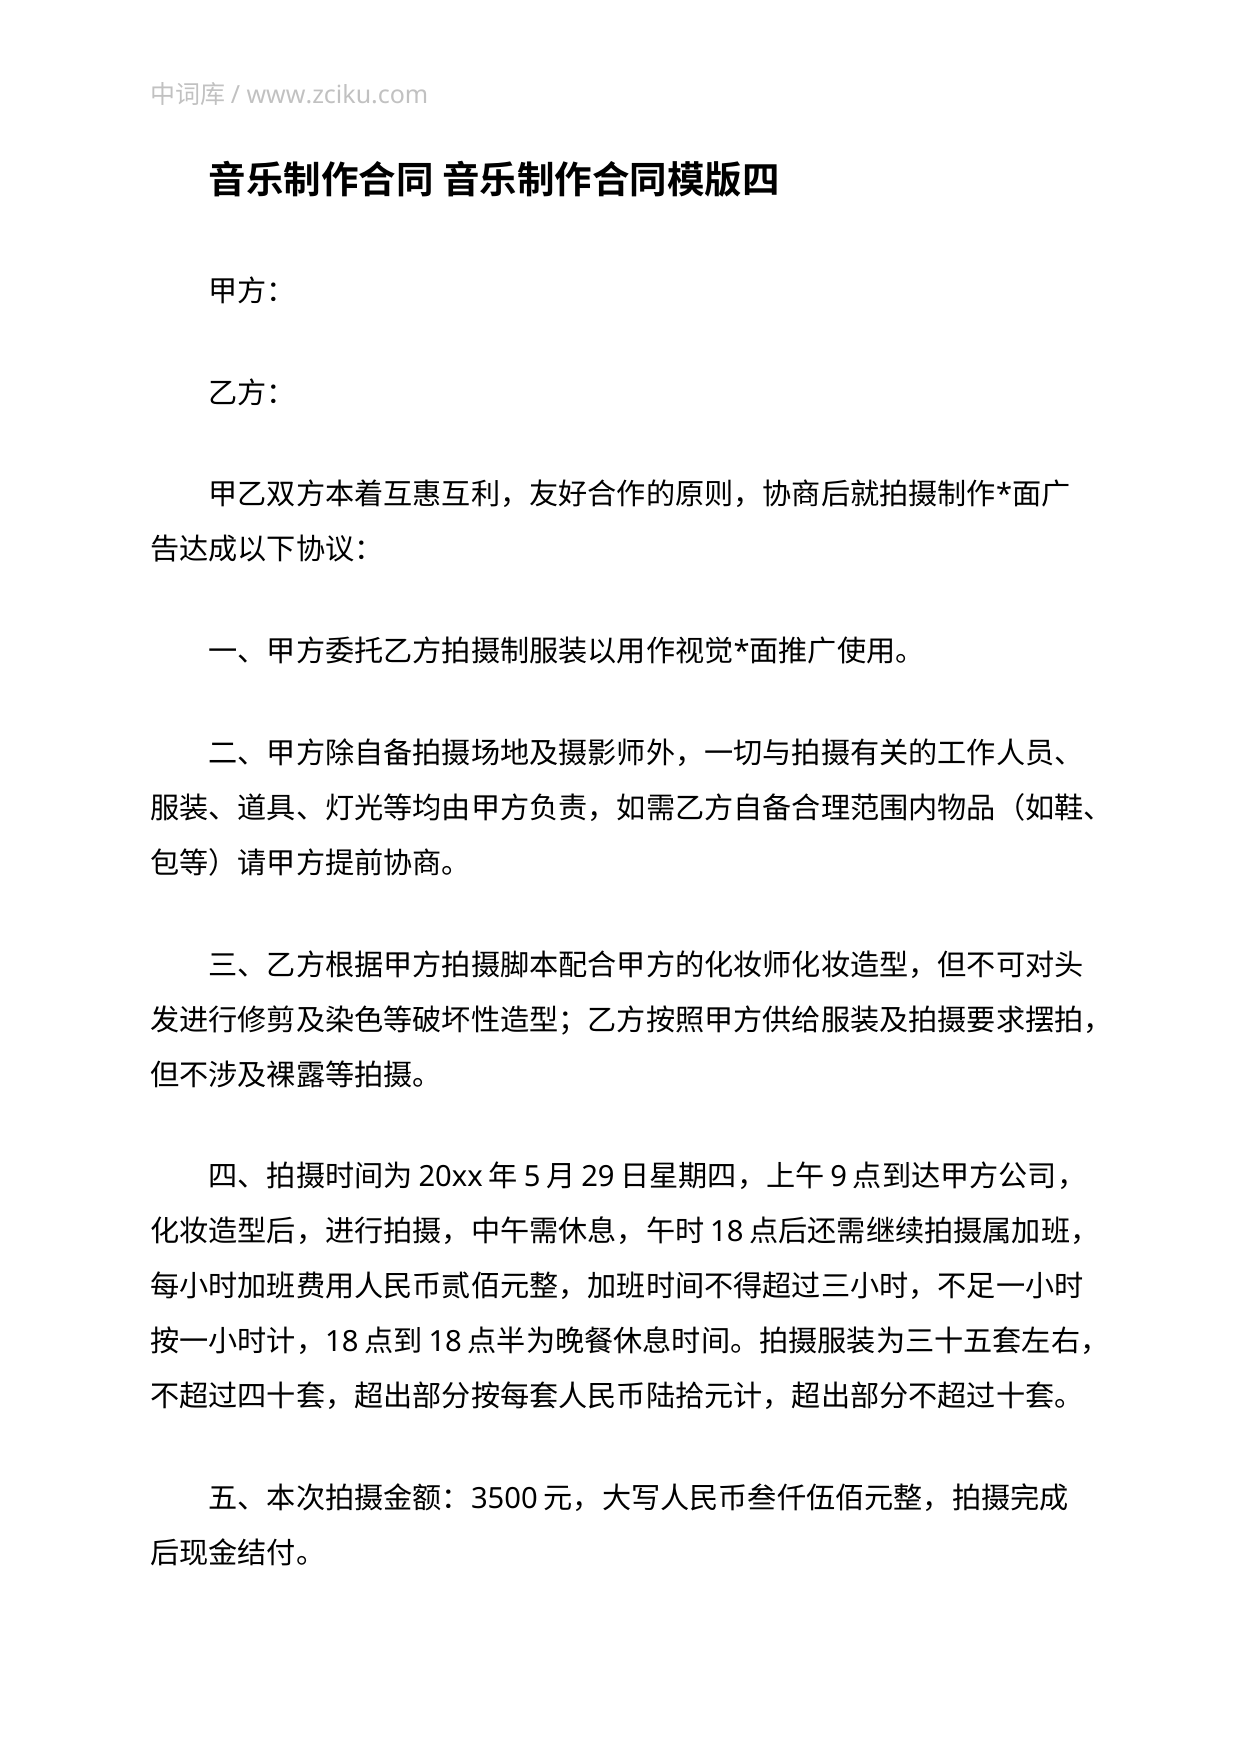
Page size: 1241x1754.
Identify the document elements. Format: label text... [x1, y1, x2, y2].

text 四、拍摄时间为20xx年5月29日星期四，上午9点到达甲方公司，化妆造型后，进行拍摄，中午需休息，午时18点后还需继续拍摄属加班，每小时加班费用人民币贰佰元整，加班时间不得超过三小时，不足一小时按一小时计，18点到18点半为晚餐休息时间。拍摄服装为三十五套左右，不超过四十套，超出部分按每套人民币陆拾元计，超出部分不超过十套。 [150, 1153, 1090, 1415]
text 甲乙双方本着互惠互利，友好合作的原则，协商后就拍摄制作*面广告达成以下协议： [150, 471, 1090, 568]
text 甲方： [150, 267, 1090, 310]
text 音乐制作合同 音乐制作合同模版四 [150, 150, 1090, 204]
text 三、乙方根据甲方拍摄脚本配合甲方的化妆师化妆造型，但不可对头发进行修剪及染色等破坏性造型；乙方按照甲方供给服装及拍摄要求摆拍，但不涉及裸露等拍摄。 [150, 941, 1090, 1093]
text 乙方： [150, 369, 1090, 411]
text 一、甲方委托乙方拍摄制服装以用作视觉*面推广使用。 [150, 628, 1090, 670]
text 二、甲方除自备拍摄场地及摄影师外，一切与拍摄有关的工作人员、服装、道具、灯光等均由甲方负责，如需乙方自备合理范围内物品（如鞋、包等）请甲方提前协商。 [150, 730, 1090, 882]
text 五、本次拍摄金额：3500元，大写人民币叁仟伍佰元整，拍摄完成后现金结付。 [150, 1474, 1090, 1572]
